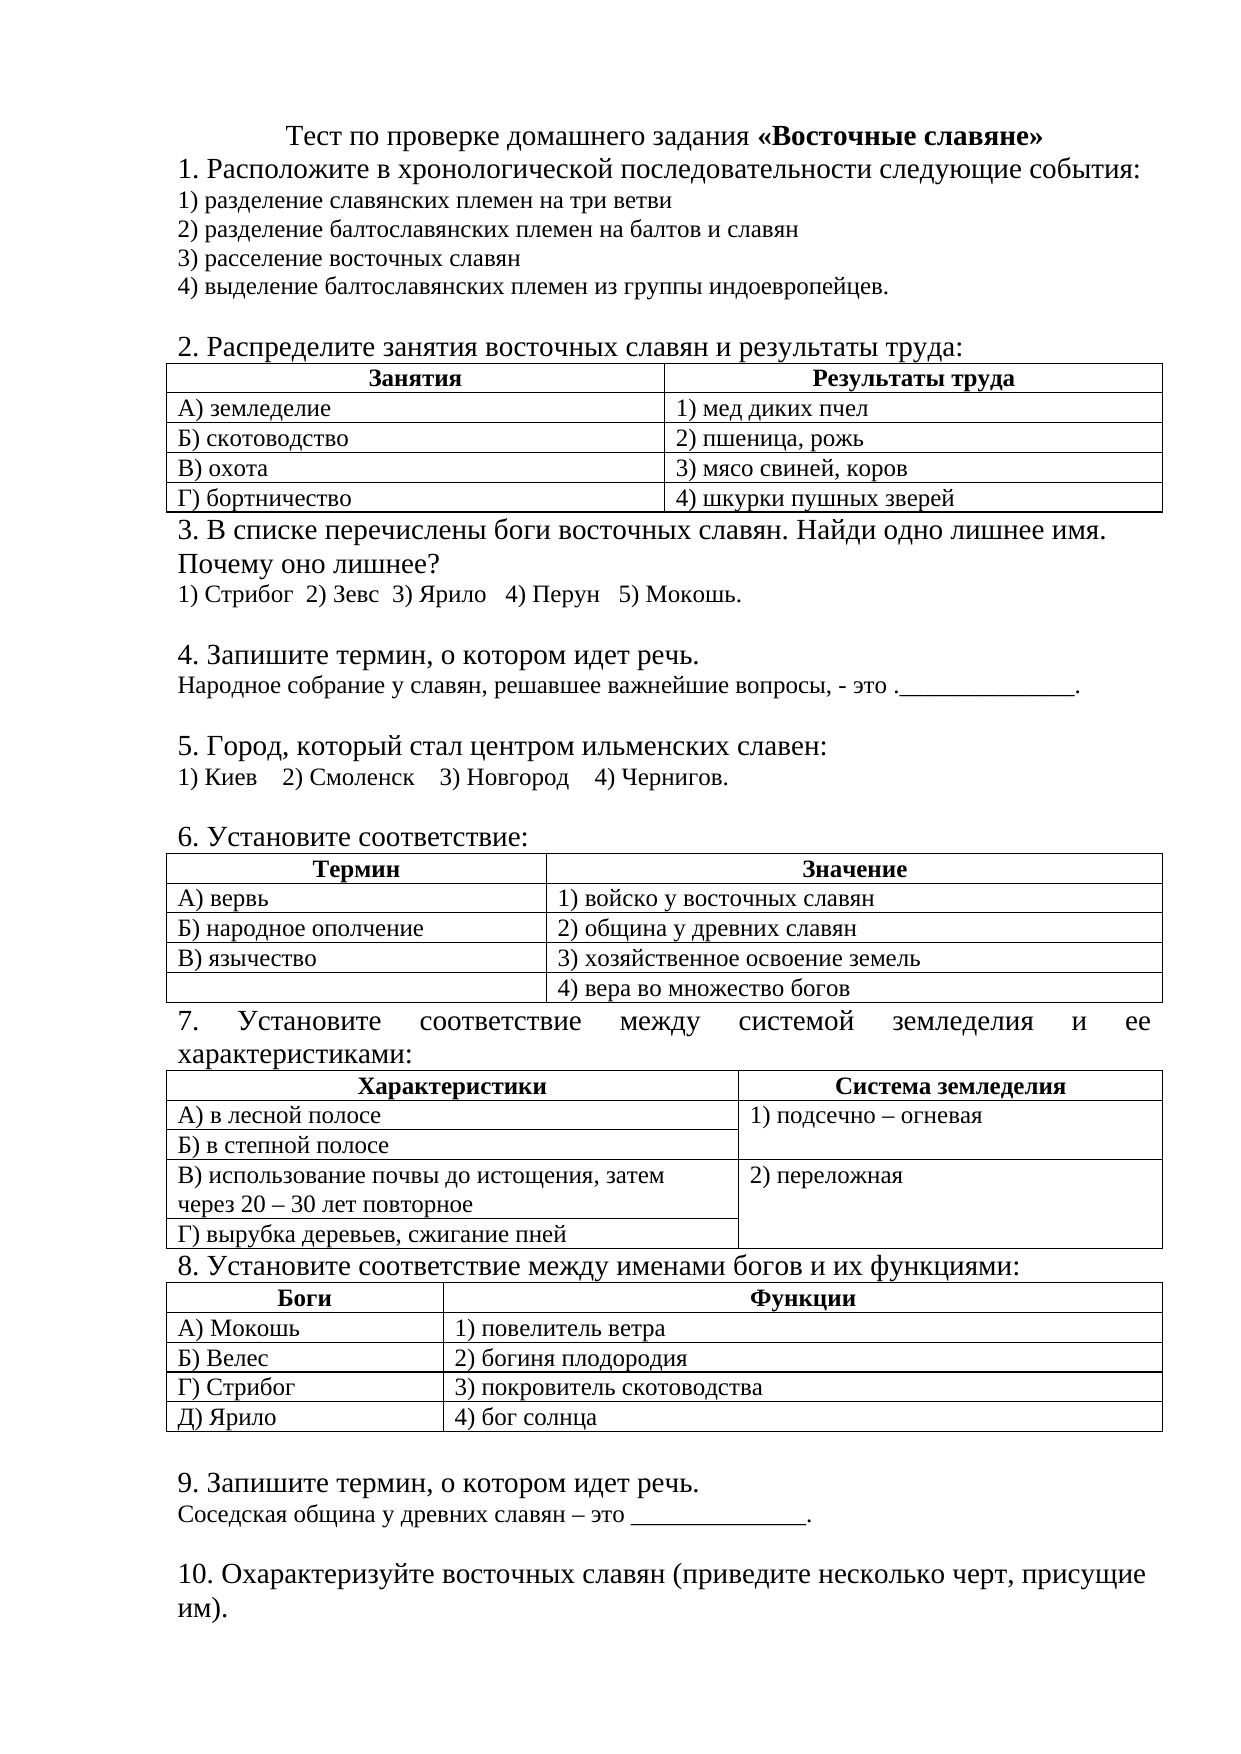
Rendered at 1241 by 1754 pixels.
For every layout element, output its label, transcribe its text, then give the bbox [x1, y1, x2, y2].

table_cell 2) пшеница, рожь [665, 423, 1162, 452]
text 2) разделение балтославянских племен на балтов и славян [177, 214, 1152, 243]
table_cell Б) народное ополчение [167, 913, 546, 942]
table_cell 2) богиня плодородия [444, 1343, 1162, 1371]
table_header Характеристики [167, 1071, 738, 1099]
text 1) Стрибог 2) Зевс 3) Ярило 4) Перун 5) Мокошь. [177, 579, 1152, 608]
text 1) разделение славянских племен на три ветви [177, 185, 1152, 214]
text 1. Расположите в хронологической последовательности следующие события: [177, 152, 1152, 185]
table_header Функции [444, 1283, 1162, 1312]
table_cell 1) войско у восточных славян [547, 884, 1162, 912]
table_cell В) язычество [167, 943, 546, 972]
table_header Занятия [167, 364, 664, 392]
text Соседская община у древних славян – это ______________. [177, 1499, 1152, 1528]
text 8. Установите соответствие между именами богов и их функциями: [177, 1249, 1152, 1282]
table_cell 4) бог солнца [444, 1402, 1162, 1431]
table_header Значение [547, 854, 1162, 882]
table_cell 3) покровитель скотоводства [444, 1373, 1162, 1401]
text 4) выделение балтославянских племен из группы индоевропейцев. [177, 271, 1152, 300]
table_cell А) земледелие [167, 393, 664, 422]
table_cell 4) вера во множество богов [547, 973, 1162, 1002]
table_cell 3) мясо свиней, коров [665, 453, 1162, 482]
table_cell 2) община у древних славян [547, 913, 1162, 942]
text 1) Киев 2) Смоленск 3) Новгород 4) Чернигов. [177, 762, 1152, 790]
text 5. Город, который стал центром ильменских славен: [177, 728, 1152, 762]
table_cell Б) скотоводство [167, 423, 664, 452]
table_header Система земледелия [739, 1071, 1162, 1099]
table_cell 2) переложная [739, 1160, 1162, 1247]
table_cell Г) бортничество [167, 483, 664, 511]
text 2. Распределите занятия восточных славян и результаты труда: [177, 329, 1152, 362]
table_cell А) вервь [167, 884, 546, 912]
table_cell 4) шкурки пушных зверей [665, 483, 1162, 511]
text Тест по проверке домашнего задания «Восточные славяне» [177, 118, 1152, 152]
table_cell 1) подсечно – огневая [739, 1101, 1162, 1159]
table_cell Д) Ярило [167, 1402, 443, 1431]
table_cell А) в лесной полосе [167, 1101, 738, 1129]
text Народное собрание у славян, решавшее важнейшие вопросы, - это .______________. [177, 671, 1152, 699]
table_cell Б) Велес [167, 1343, 443, 1371]
text 9. Запишите термин, о котором идет речь. [177, 1466, 1152, 1499]
table_cell 1) повелитель ветра [444, 1313, 1162, 1342]
table_cell В) охота [167, 453, 664, 482]
table_header Результаты труда [665, 364, 1162, 392]
table_cell 3) хозяйственное освоение земель [547, 943, 1162, 972]
table_cell 1) мед диких пчел [665, 393, 1162, 422]
table_cell [167, 973, 546, 1002]
text 3) расселение восточных славян [177, 243, 1152, 271]
table_cell В) использование почвы до истощения, затем через 20 – 30 лет повторное [167, 1160, 738, 1218]
text 10. Охарактеризуйте восточных славян (приведите несколько черт, присущие им). [177, 1557, 1152, 1624]
table_cell Б) в степной полосе [167, 1130, 738, 1159]
table_cell Г) Стрибог [167, 1373, 443, 1401]
text 7. Установите соответствие между системой земледелия и ее характеристиками: [177, 1003, 1152, 1070]
text 6. Установите соответствие: [177, 819, 1152, 853]
text 4. Запишите термин, о котором идет речь. [177, 637, 1152, 671]
table_header Термин [167, 854, 546, 882]
table_cell Г) вырубка деревьев, сжигание пней [167, 1219, 738, 1247]
table_cell А) Мокошь [167, 1313, 443, 1342]
text 3. В списке перечислены боги восточных славян. Найди одно лишнее имя. Почему оно лишнее? [177, 513, 1152, 579]
table_header Боги [167, 1283, 443, 1312]
